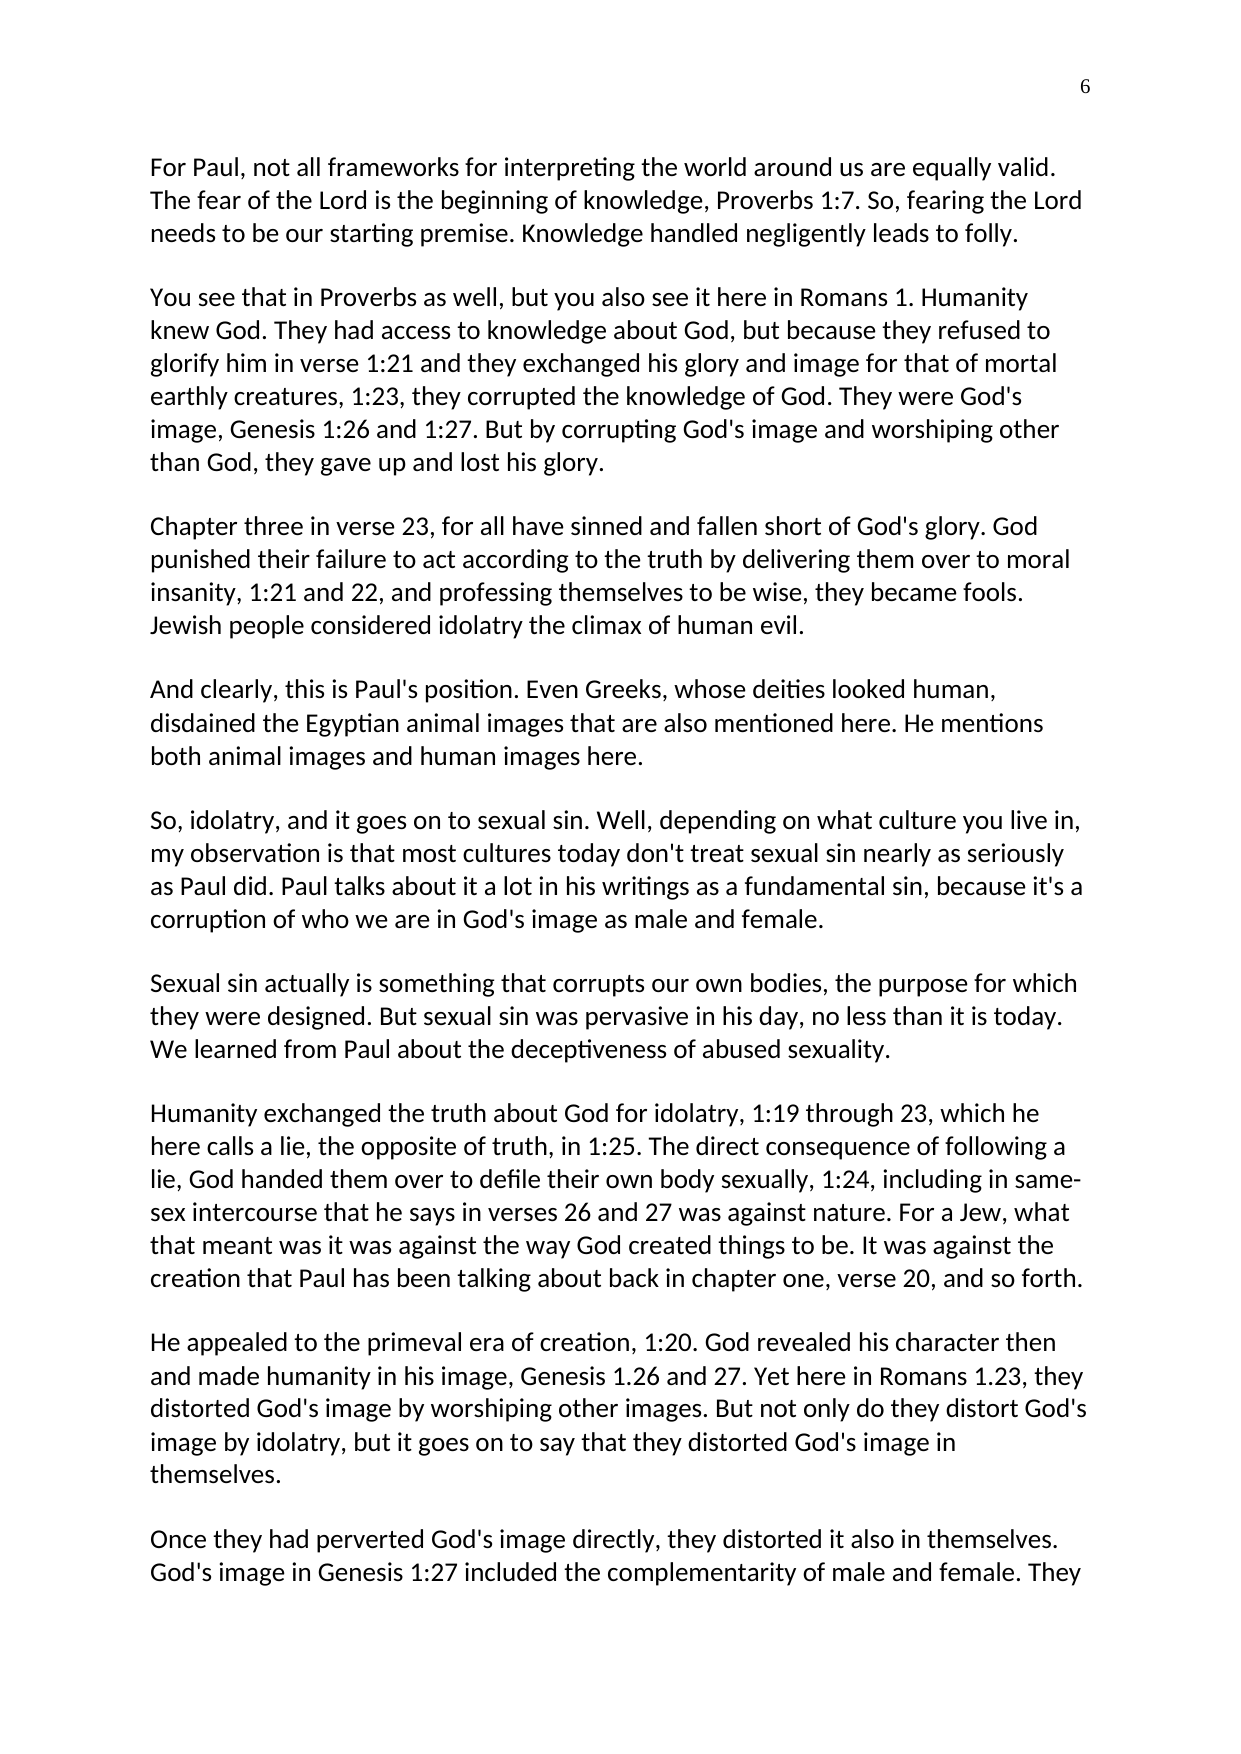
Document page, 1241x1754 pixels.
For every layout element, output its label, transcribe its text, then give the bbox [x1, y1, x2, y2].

text And clearly, this is Paul's position. Even Greeks, whose deities looked human, disdained the Egyptian animal images that are also mentioned here. He mentions both animal images and human images here. [150, 673, 1090, 772]
text Sexual sin actually is something that corrupts our own bodies, the purpose for which they were designed. But sexual sin was pervasive in his day, no less than it is today. We learned from Paul about the deceptiveness of abused sexuality. [150, 966, 1090, 1065]
text For Paul, not all frameworks for interpreting the world around us are equally valid. The fear of the Lord is the beginning of knowledge, Proverbs 1:7. So, fearing the Lord needs to be our starting premise. Knowledge handled negligently leads to folly. [150, 150, 1090, 249]
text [150, 1522, 1090, 1588]
text You see that in Proverbs as well, but you also see it here in Romans 1. Humanity knew God. They had access to knowledge about God, but because they refused to glorify him in verse 1:21 and they exchanged his glory and image for that of mortal earthly creatures, 1:23, they corrupted the knowledge of God. They were God's image, Genesis 1:26 and 1:27. But by corrupting God's image and worshiping other than God, they gave up and lost his glory. [150, 280, 1090, 478]
text He appealed to the primeval era of creation, 1:20. God revealed his character then and made humanity in his image, Genesis 1.26 and 27. Yet here in Romans 1.23, they distorted God's image by worshiping other images. But not only do they distort God's image by idolatry, but it goes on to say that they distorted God's image in themselves. [150, 1326, 1090, 1491]
text Humanity exchanged the truth about God for idolatry, 1:19 through 23, which he here calls a lie, the opposite of truth, in 1:25. The direct consequence of following a lie, God handed them over to defile their own body sexually, 1:24, including in same-sex intercourse that he says in verses 26 and 27 was against nature. For a Jew, what that meant was it was against the way God created things to be. It was against the creation that Paul has been talking about back in chapter one, verse 20, and so forth. [150, 1096, 1090, 1294]
text Chapter three in verse 23, for all have sinned and fallen short of God's glory. God punished their failure to act according to the truth by delivering them over to moral insanity, 1:21 and 22, and professing themselves to be wise, they became fools. Jewish people considered idolatry the climax of human evil. [150, 509, 1090, 642]
text So, idolatry, and it goes on to sexual sin. Well, depending on what culture you live in, my observation is that most cultures today don't treat sexual sin nearly as seriously as Paul did. Paul talks about it a lot in his writings as a fundamental sin, because it's a corruption of who we are in God's image as male and female. [150, 803, 1090, 935]
